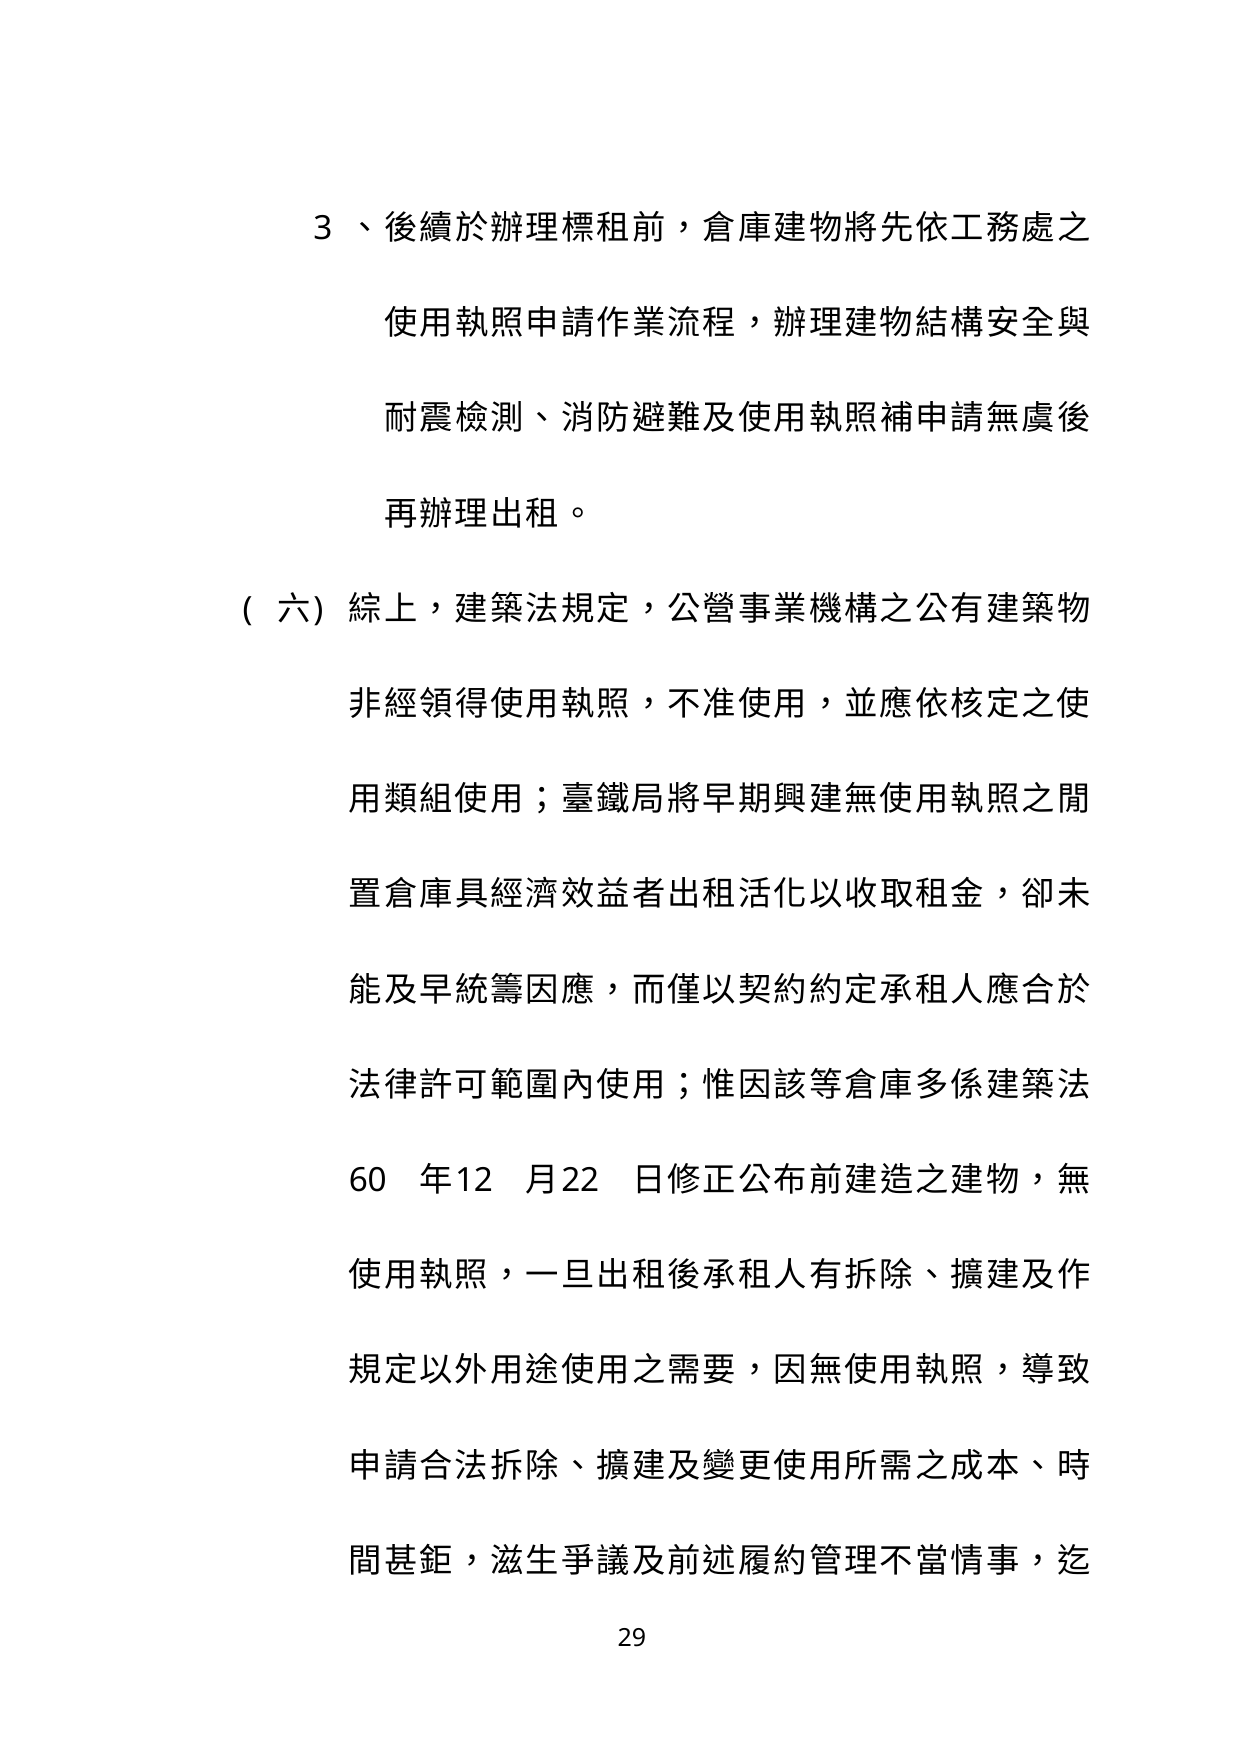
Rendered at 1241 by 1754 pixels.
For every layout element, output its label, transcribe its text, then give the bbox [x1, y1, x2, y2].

subtitle 後續於辦理標租前，倉庫建物將先依工務處之使用執照申請作業流程，辦理建物結構安全與耐震檢測、消防避難及使用執照補申請無虞後，再辦理出租。 [296, 177, 1092, 558]
